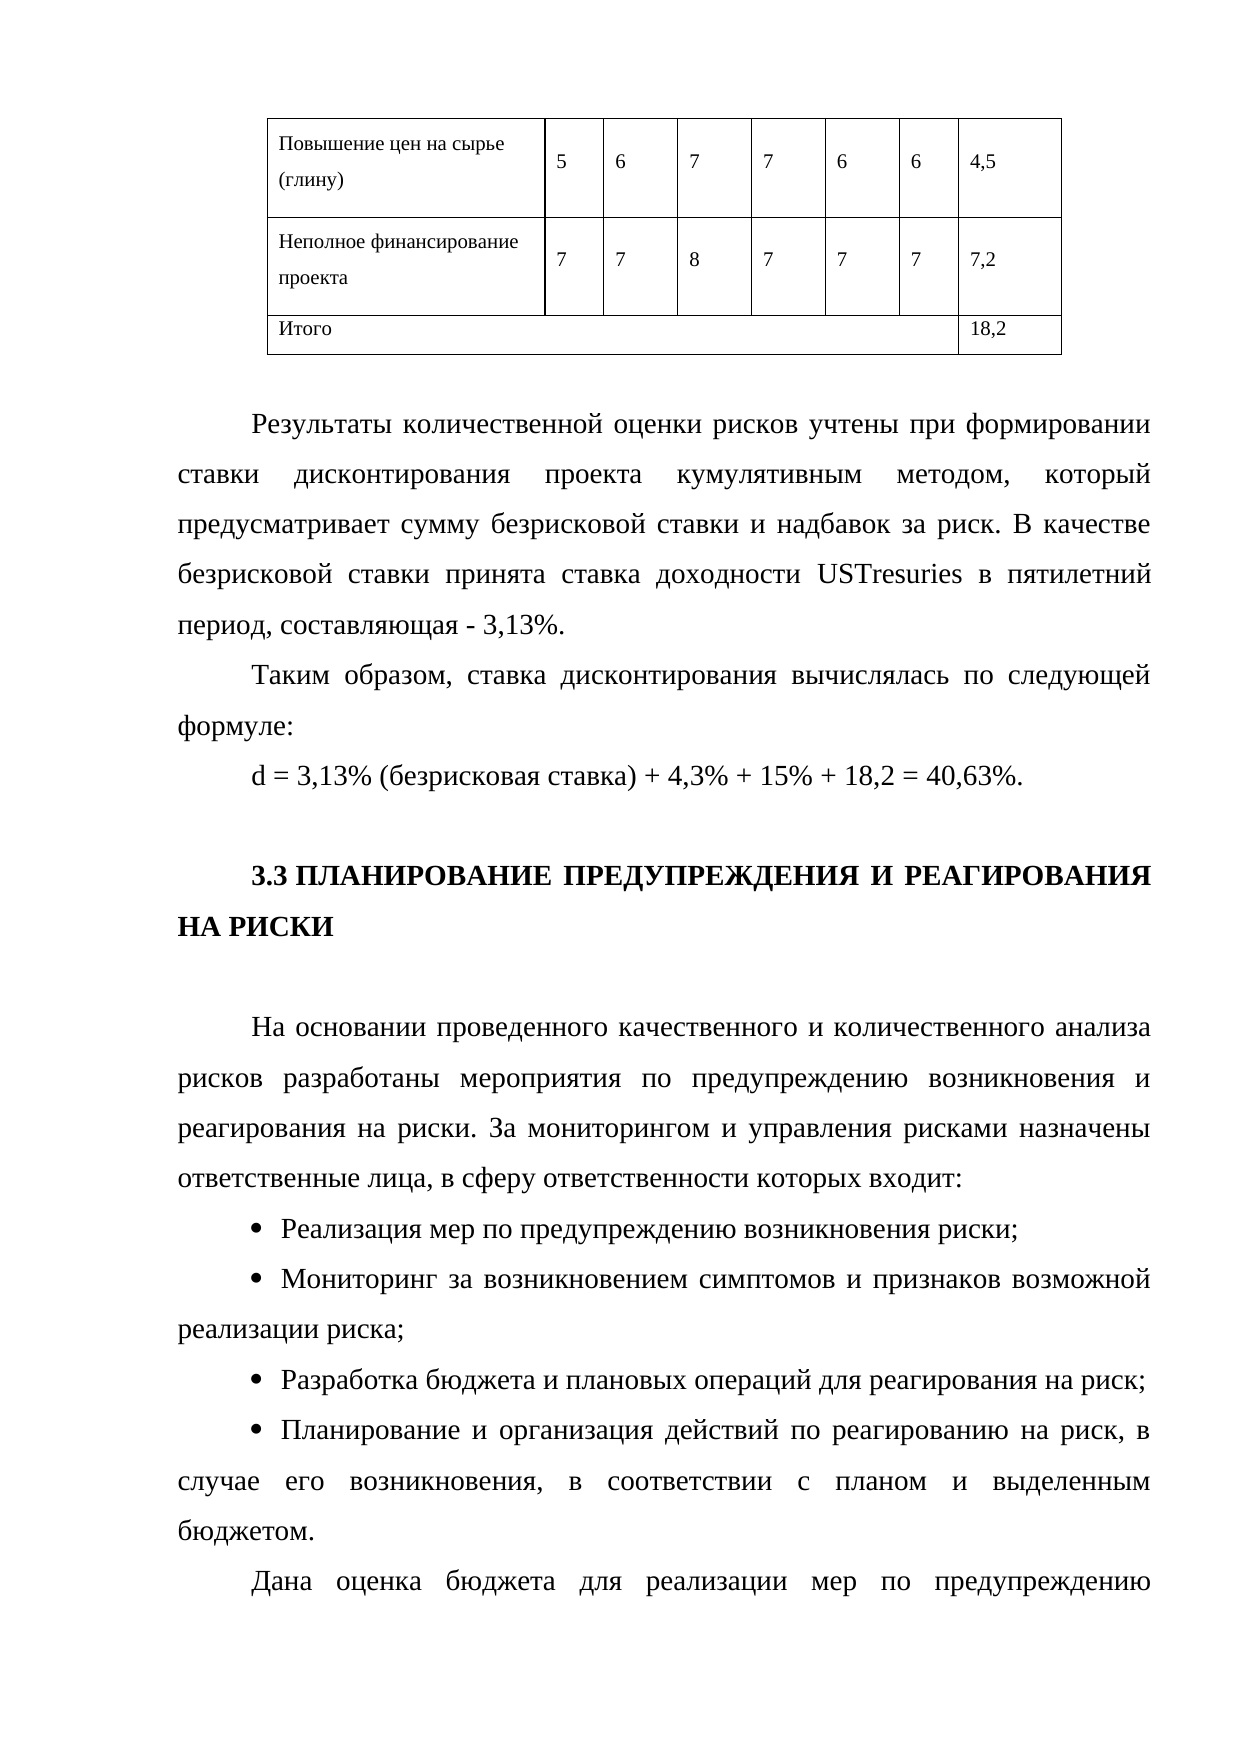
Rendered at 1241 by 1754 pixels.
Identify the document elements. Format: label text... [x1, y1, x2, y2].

table_cell 7 [752, 218, 825, 315]
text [177, 1563, 1152, 1597]
table_cell 7 [752, 119, 825, 217]
table_cell 8 [678, 218, 751, 315]
text Таким образом, ставка дисконтирования вычислялась по следующей формуле: [177, 657, 1152, 741]
list Планирование и организация действий по реагированию на риск, в случае его возникновения, в соответствии с планом и выделенным бюджетом. [177, 1412, 1152, 1547]
table_cell Итого [268, 316, 958, 354]
text d = 3,13% (безрисковая ставка) + 4,3% + 15% + 18,2 = 40,63%. [177, 758, 1152, 791]
table_cell 7 [678, 119, 751, 217]
table_cell 4,5 [959, 119, 1061, 217]
table_cell 7 [900, 218, 958, 315]
table_cell 7,2 [959, 218, 1061, 315]
table_cell Повышение цен на сырье (глину) [268, 119, 544, 217]
list Мониторинг за возникновением симптомов и признаков возможной реализации риска; [177, 1261, 1152, 1345]
list Разработка бюджета и плановых операций для реагирования на риск; [177, 1362, 1152, 1396]
list Реализация мер по предупреждению возникновения риски; [177, 1211, 1152, 1244]
text Результаты количественной оценки рисков учтены при формировании ставки дисконтирования проекта кумулятивным методом, который предусматривает сумму безрисковой ставки и надбавок за риск. В качестве безрисковой ставки принята ставка доходности USTresuries в пятилетний период, составляющая - 3,13%. [177, 406, 1152, 641]
table_cell 6 [900, 119, 958, 217]
text На основании проведенного качественного и количественного анализа рисков разработаны мероприятия по предупреждению возникновения и реагирования на риски. За мониторингом и управления рисками назначены ответственные лица, в сферу ответственности которых входит: [177, 1009, 1152, 1194]
table_cell 18,2 [959, 316, 1061, 354]
table_cell 7 [604, 218, 677, 315]
table_cell 7 [546, 218, 603, 315]
table_cell 6 [604, 119, 677, 217]
table_cell 7 [826, 218, 899, 315]
table_cell 6 [826, 119, 899, 217]
subtitle ПЛАНИРОВАНИЕ ПРЕДУПРЕЖДЕНИЯ И РЕАГИРОВАНИЯ НА РИСКИ [177, 858, 1152, 942]
table_cell 5 [546, 119, 603, 217]
table_cell Неполное финансирование проекта [268, 218, 544, 315]
